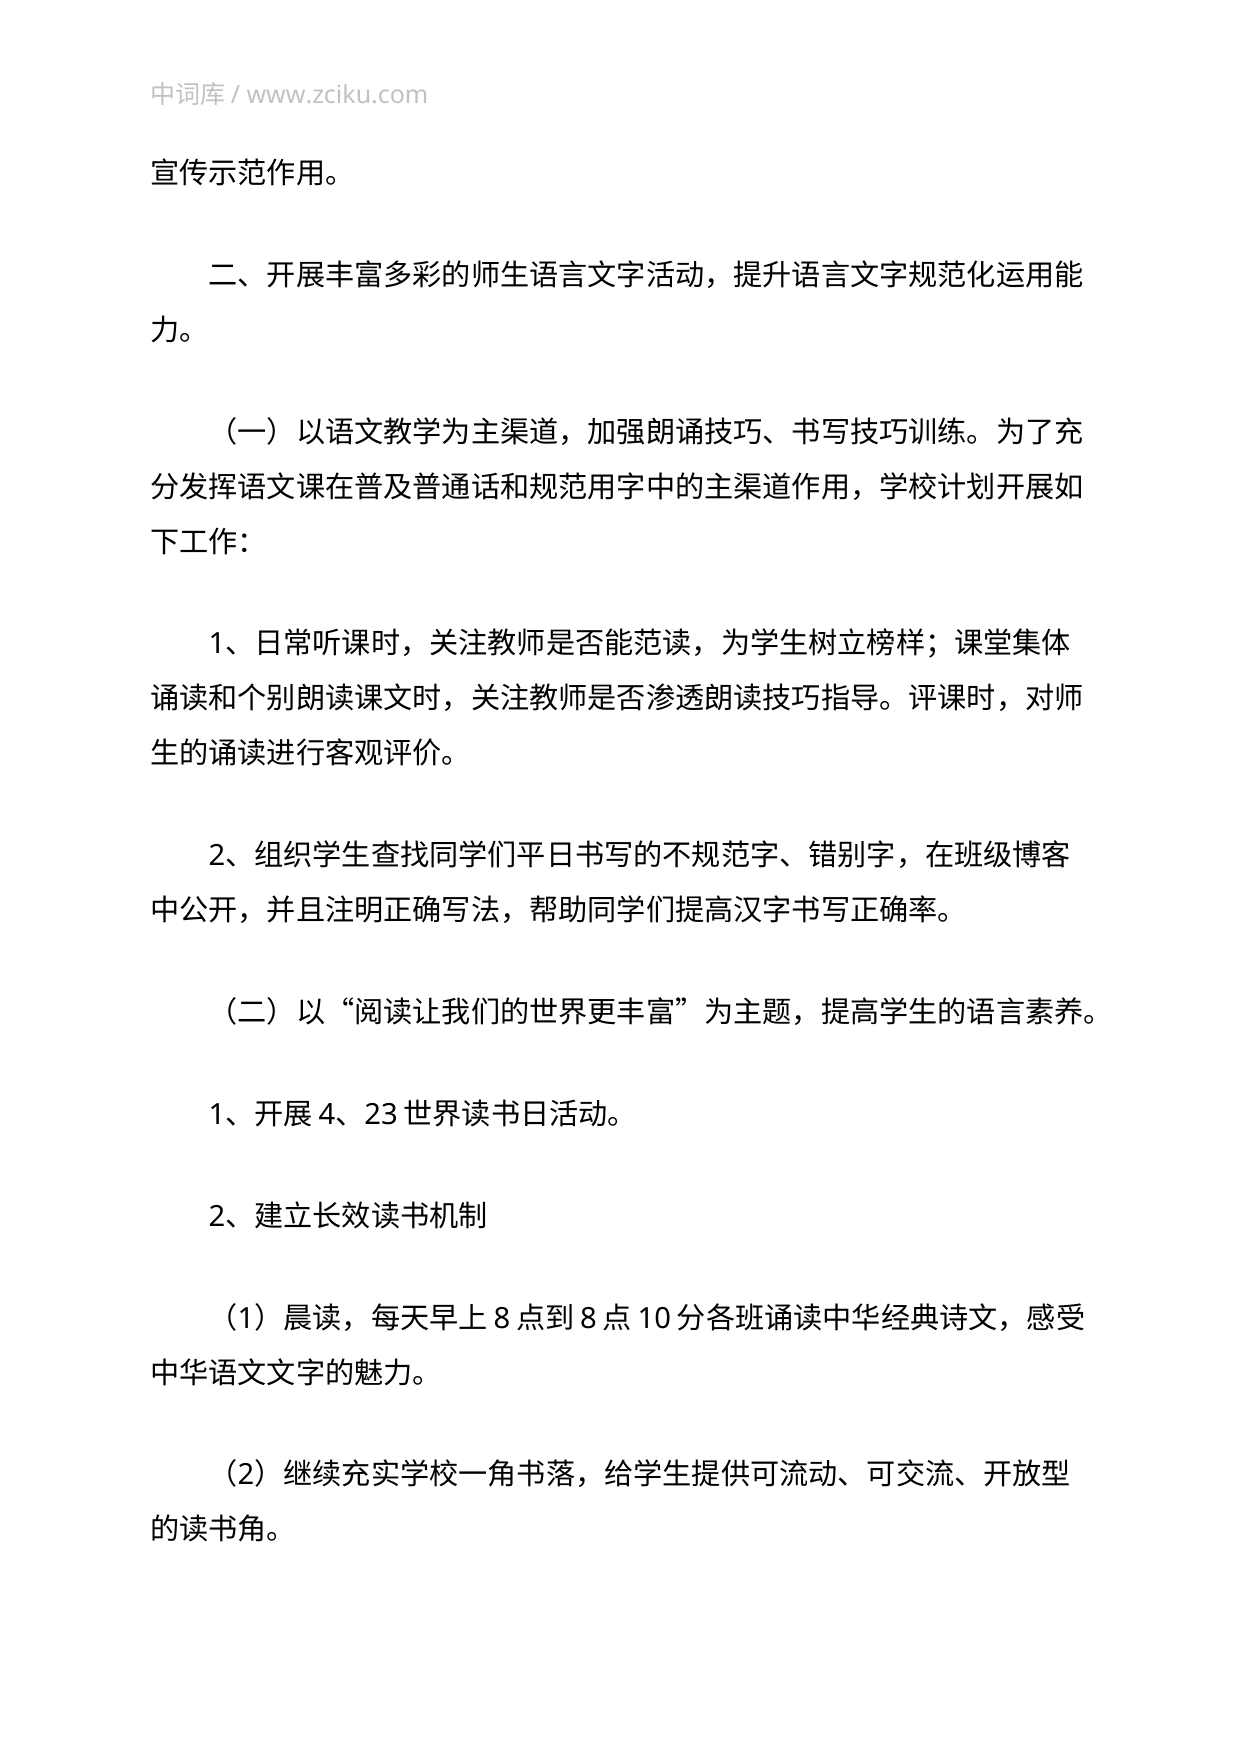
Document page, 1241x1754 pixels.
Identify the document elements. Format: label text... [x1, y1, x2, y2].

text 1、日常听课时，关注教师是否能范读，为学生树立榜样；课堂集体诵读和个别朗读课文时，关注教师是否渗透朗读技巧指导。评课时，对师生的诵读进行客观评价。 [150, 620, 1090, 772]
text 1、开展4、23世界读书日活动。 [150, 1090, 1090, 1133]
text （一）以语文教学为主渠道，加强朗诵技巧、书写技巧训练。为了充分发挥语文课在普及普通话和规范用字中的主渠道作用，学校计划开展如下工作： [150, 408, 1090, 561]
text 2、组织学生查找同学们平日书写的不规范字、错别字，在班级博客中公开，并且注明正确写法，帮助同学们提高汉字书写正确率。 [150, 832, 1090, 929]
text （二）以“阅读让我们的世界更丰富”为主题，提高学生的语言素养。 [150, 988, 1090, 1031]
text 二、开展丰富多彩的师生语言文字活动，提升语言文字规范化运用能力。 [150, 252, 1090, 349]
text 2、建立长效读书机制 [150, 1192, 1090, 1234]
text （2）继续充实学校一角书落，给学生提供可流动、可交流、开放型的读书角。 [150, 1451, 1090, 1548]
text （1）晨读，每天早上8点到8点10分各班诵读中华经典诗文，感受中华语文文字的魅力。 [150, 1294, 1090, 1391]
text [150, 150, 1090, 192]
